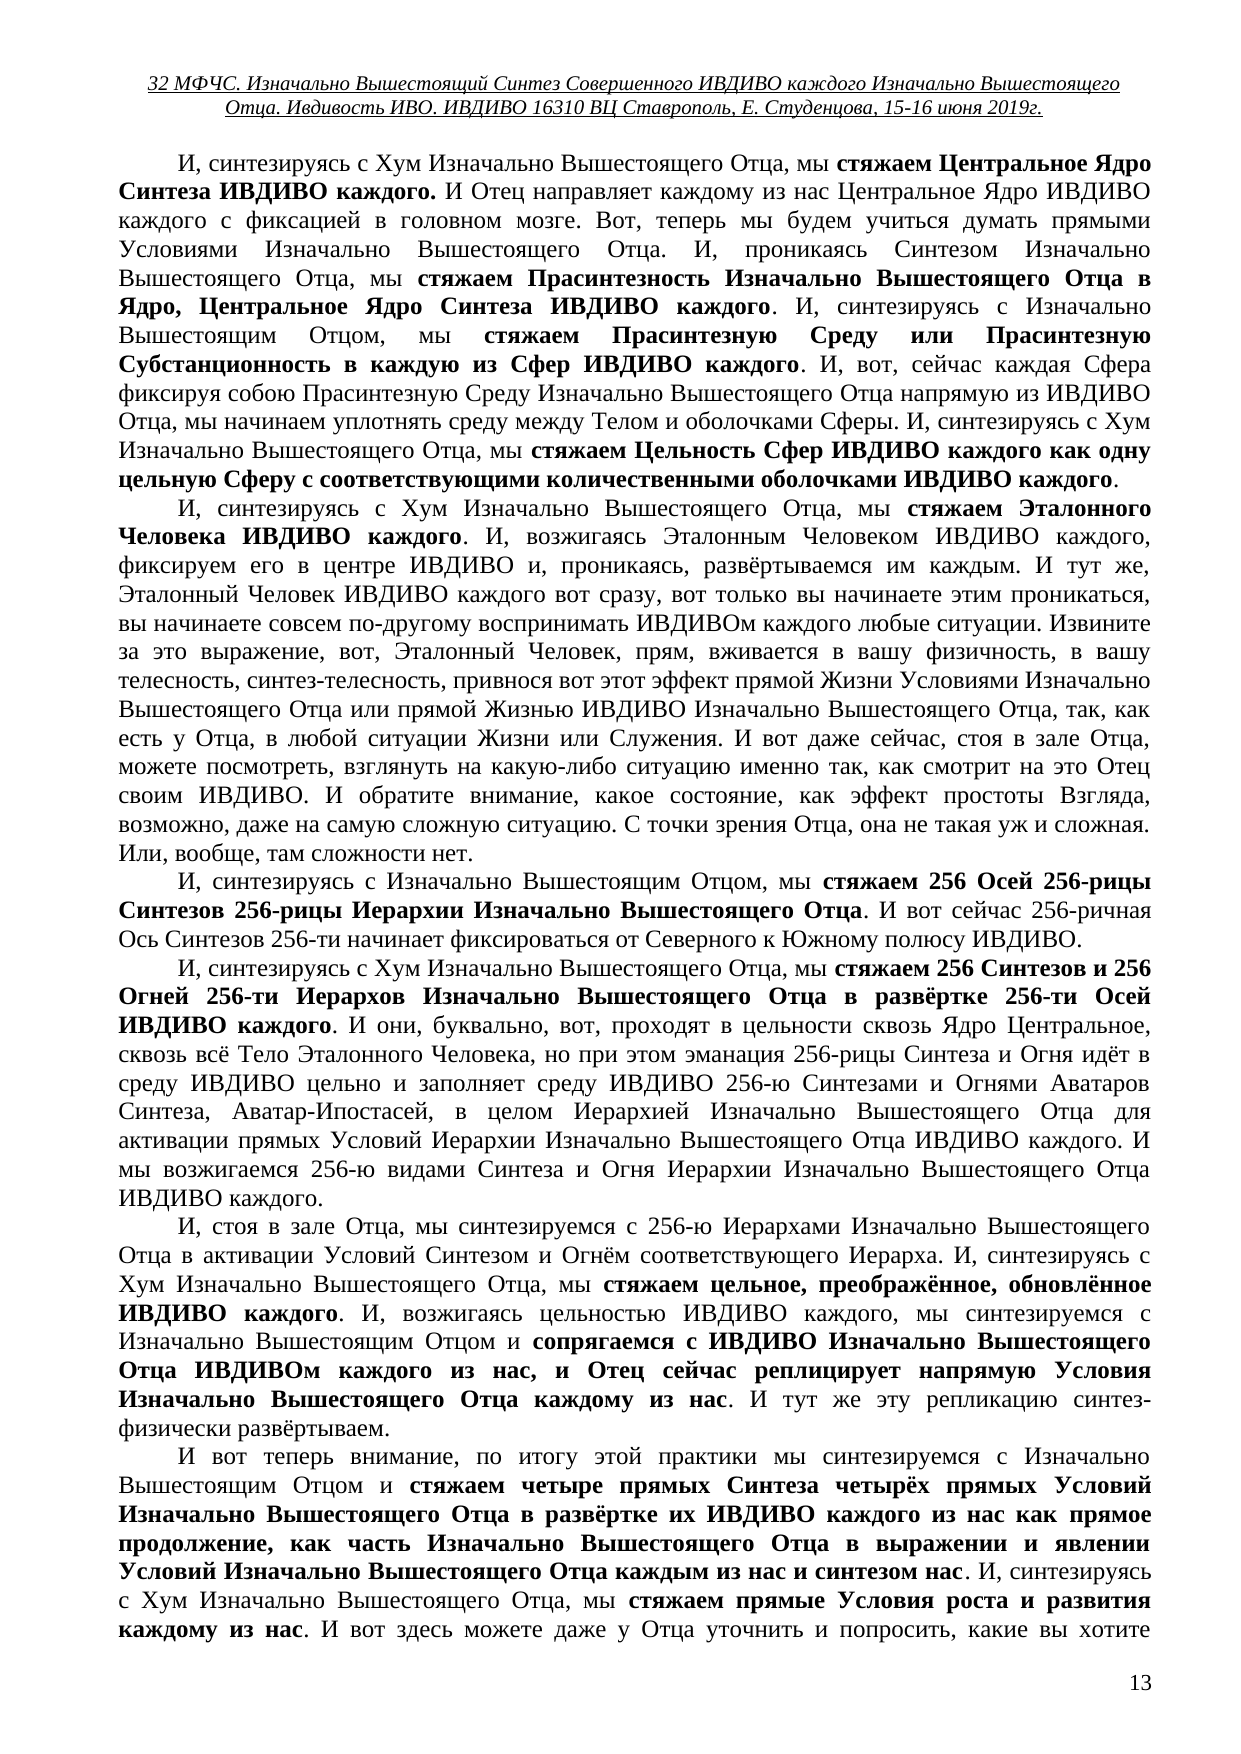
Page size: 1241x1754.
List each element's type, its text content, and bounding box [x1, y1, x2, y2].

text И, стоя в зале Отца, мы синтезируемся с 256-ю Иерархами Изначально Вышестоящего Отца в активации Условий Синтезом и Огнём соответствующего Иерарха. И, синтезируясь с Хум Изначально Вышестоящего Отца, мы стяжаем цельное, преображённое, обновлённое ИВДИВО каждого. И, возжигаясь цельностью ИВДИВО каждого, мы синтезируемся с Изначально Вышестоящим Отцом и сопрягаемся с ИВДИВО Изначально Вышестоящего Отца ИВДИВОм каждого из нас, и Отец сейчас реплицирует напрямую Условия Изначально Вышестоящего Отца каждому из нас. И тут же эту репликацию синтез-физически развёртываем. [118, 1211, 1152, 1441]
text И, синтезируясь с Изначально Вышестоящим Отцом, мы стяжаем 256 Осей 256-рицы Синтезов 256-рицы Иерархии Изначально Вышестоящего Отца. И вот сейчас 256-ричная Ось Синтезов 256-ти начинает фиксироваться от Северного к Южному полюсу ИВДИВО. [118, 866, 1152, 953]
text И, синтезируясь с Хум Изначально Вышестоящего Отца, мы стяжаем Эталонного Человека ИВДИВО каждого. И, возжигаясь Эталонным Человеком ИВДИВО каждого, фиксируем его в центре ИВДИВО и, проникаясь, развёртываемся им каждым. И тут же, Эталонный Человек ИВДИВО каждого вот сразу, вот только вы начинаете этим проникаться, вы начинаете совсем по-другому воспринимать ИВДИВОм каждого любые ситуации. Извините за это выражение, вот, Эталонный Человек, прям, вживается в вашу физичность, в вашу телесность, синтез-телесность, привнося вот этот эффект прямой Жизни Условиями Изначально Вышестоящего Отца или прямой Жизнью ИВДИВО Изначально Вышестоящего Отца, так, как есть у Отца, в любой ситуации Жизни или Служения. И вот даже сейчас, стоя в зале Отца, можете посмотреть, взглянуть на какую-либо ситуацию именно так, как смотрит на это Отец своим ИВДИВО. И обратите внимание, какое состояние, как эффект простоты Взгляда, возможно, даже на самую сложную ситуацию. С точки зрения Отца, она не такая уж и сложная. Или, вообще, там сложности нет. [118, 493, 1152, 866]
text И, синтезируясь с Хум Изначально Вышестоящего Отца, мы стяжаем Центральное Ядро Синтеза ИВДИВО каждого. И Отец направляет каждому из нас Центральное Ядро ИВДИВО каждого с фиксацией в головном мозге. Вот, теперь мы будем учиться думать прямыми Условиями Изначально Вышестоящего Отца. И, проникаясь Синтезом Изначально Вышестоящего Отца, мы стяжаем Прасинтезность Изначально Вышестоящего Отца в Ядро, Центральное Ядро Синтеза ИВДИВО каждого. И, синтезируясь с Изначально Вышестоящим Отцом, мы стяжаем Прасинтезную Среду или Прасинтезную Субстанционность в каждую из Сфер ИВДИВО каждого. И, вот, сейчас каждая Сфера фиксируя собою Прасинтезную Среду Изначально Вышестоящего Отца напрямую из ИВДИВО Отца, мы начинаем уплотнять среду между Телом и оболочками Сферы. И, синтезируясь с Хум Изначально Вышестоящего Отца, мы стяжаем Цельность Сфер ИВДИВО каждого как одну цельную Сферу с соответствующими количественными оболочками ИВДИВО каждого. [118, 148, 1152, 493]
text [118, 1441, 1152, 1643]
text И, синтезируясь с Хум Изначально Вышестоящего Отца, мы стяжаем 256 Синтезов и 256 Огней 256-ти Иерархов Изначально Вышестоящего Отца в развёртке 256-ти Осей ИВДИВО каждого. И они, буквально, вот, проходят в цельности сквозь Ядро Центральное, сквозь всё Тело Эталонного Человека, но при этом эманация 256-рицы Синтеза и Огня идёт в среду ИВДИВО цельно и заполняет среду ИВДИВО 256-ю Синтезами и Огнями Аватаров Синтеза, Аватар-Ипостасей, в целом Иерархией Изначально Вышестоящего Отца для активации прямых Условий Иерархии Изначально Вышестоящего Отца ИВДИВО каждого. И мы возжигаемся 256-ю видами Синтеза и Огня Иерархии Изначально Вышестоящего Отца ИВДИВО каждого. [118, 953, 1152, 1211]
